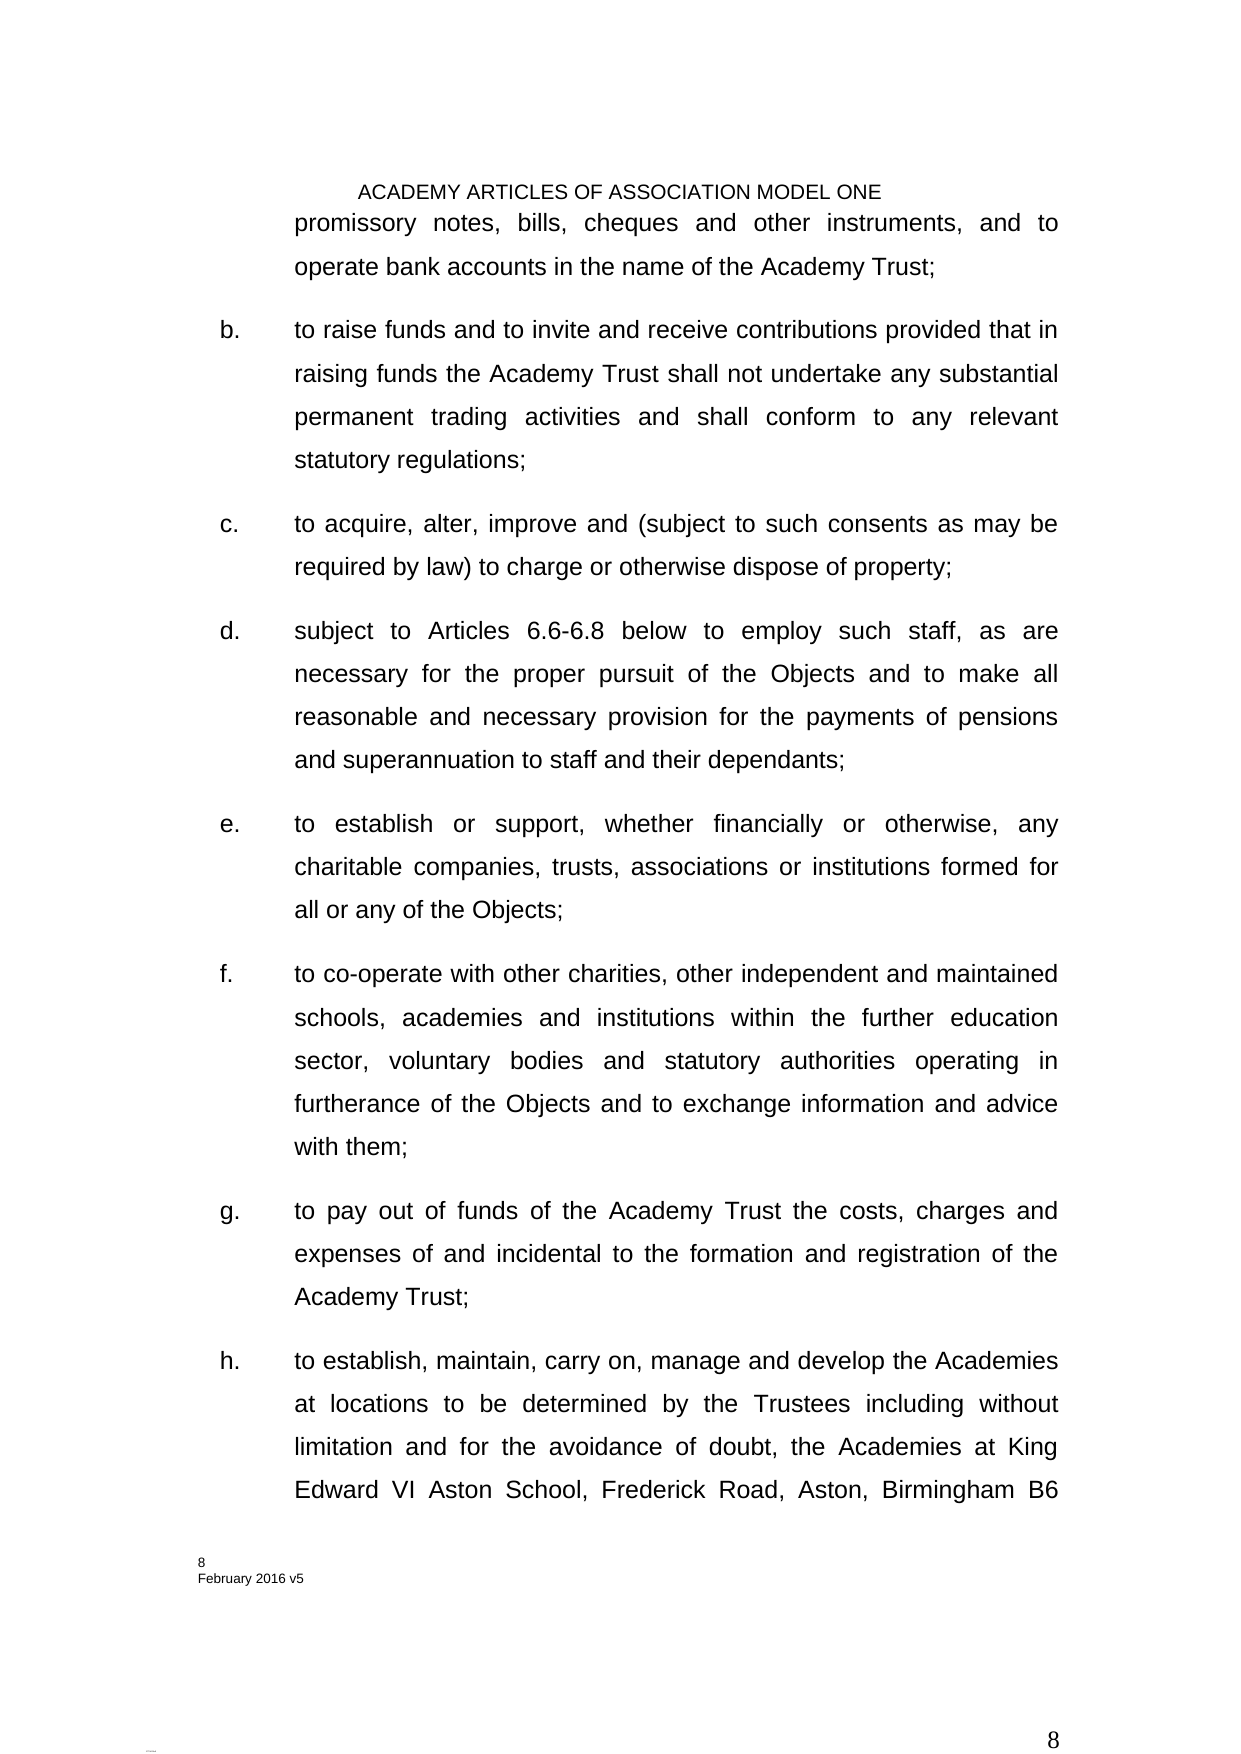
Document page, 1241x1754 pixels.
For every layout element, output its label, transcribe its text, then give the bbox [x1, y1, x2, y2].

list to co-operate with other charities, other independent and maintained schools, academies and institutions within the further education sector, voluntary bodies and statutory authorities operating in furtherance of the Objects and to exchange information and advice with them; [219, 959, 1060, 1161]
list to establish or support, whether financially or otherwise, any charitable companies, trusts, associations or institutions formed for all or any of the Objects; [219, 809, 1060, 924]
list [219, 1346, 1060, 1504]
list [219, 208, 1060, 280]
list to acquire, alter, improve and (subject to such consents as may be required by law) to charge or otherwise dispose of property; [219, 509, 1060, 581]
list to pay out of funds of the Academy Trust the costs, charges and expenses of and incidental to the formation and registration of the Academy Trust; [219, 1196, 1060, 1311]
list to raise funds and to invite and receive contributions provided that in raising funds the Academy Trust shall not undertake any substantial permanent trading activities and shall conform to any relevant statutory regulations; [219, 315, 1060, 473]
list subject to Articles 6.6-6.8 below to employ such staff, as are necessary for the proper pursuit of the Objects and to make all reasonable and necessary provision for the payments of pensions and superannuation to staff and their dependants; [219, 616, 1060, 774]
